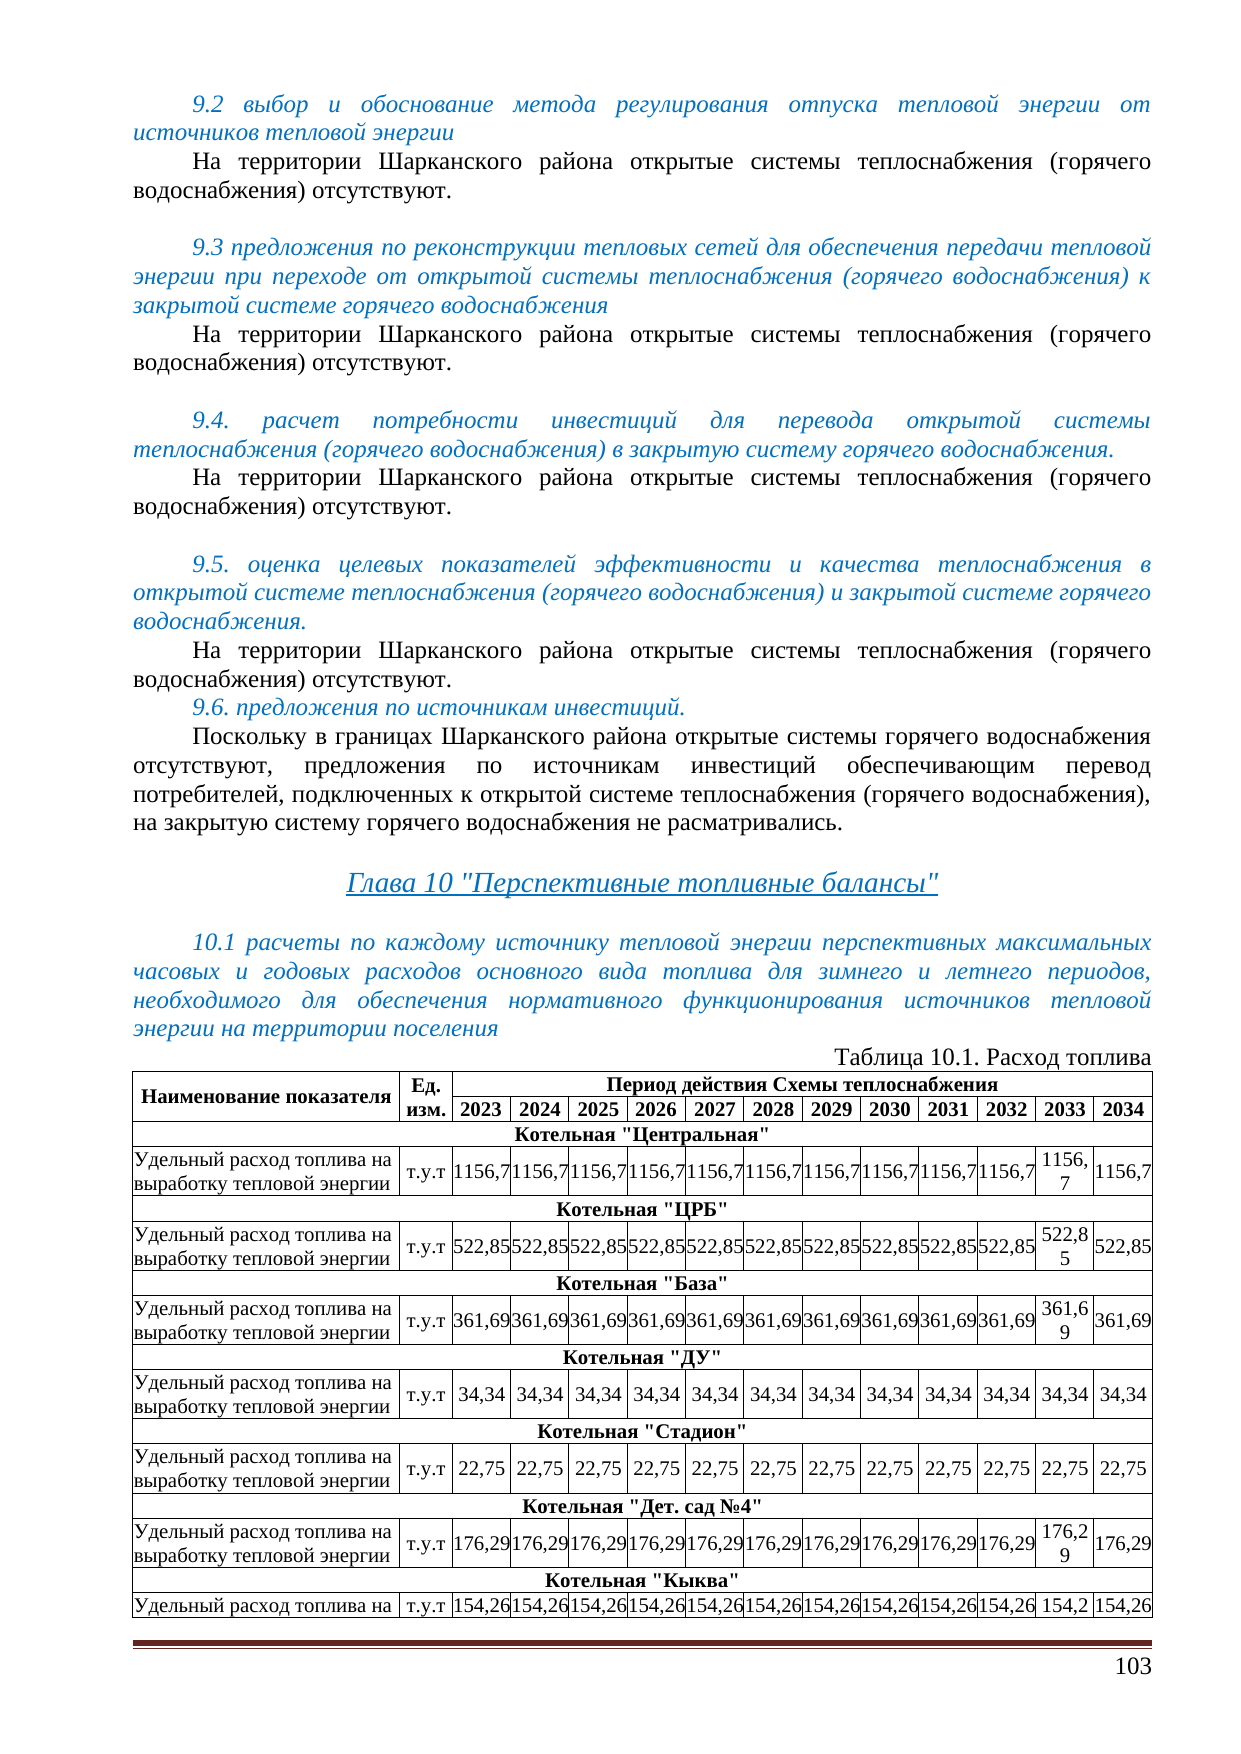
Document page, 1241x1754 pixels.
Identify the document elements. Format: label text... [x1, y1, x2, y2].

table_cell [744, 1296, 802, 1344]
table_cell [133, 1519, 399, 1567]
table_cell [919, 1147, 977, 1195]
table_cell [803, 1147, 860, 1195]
text 9.3 предложения по реконструкции тепловых сетей для обеспечения передачи тепловой энергии при переходе от открытой системы теплоснабжения (горячего водоснабжения) к закрытой системе горячего водоснабжения [133, 232, 1152, 319]
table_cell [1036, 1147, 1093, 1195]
text 9.2 выбор и обоснование метода регулирования отпуска тепловой энергии от источников тепловой энергии [133, 89, 1152, 146]
text На территории Шарканского района открытые системы теплоснабжения (горячего водоснабжения) отсутствуют. [133, 635, 1152, 692]
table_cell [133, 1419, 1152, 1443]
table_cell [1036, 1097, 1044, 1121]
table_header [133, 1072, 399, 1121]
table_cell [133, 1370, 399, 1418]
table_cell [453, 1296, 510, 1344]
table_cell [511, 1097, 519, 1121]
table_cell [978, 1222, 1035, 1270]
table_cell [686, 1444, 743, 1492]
text 9.4. расчет потребности инвестиций для перевода открытой системы теплоснабжения (горячего водоснабжения) в закрытую систему горячего водоснабжения. [133, 405, 1152, 462]
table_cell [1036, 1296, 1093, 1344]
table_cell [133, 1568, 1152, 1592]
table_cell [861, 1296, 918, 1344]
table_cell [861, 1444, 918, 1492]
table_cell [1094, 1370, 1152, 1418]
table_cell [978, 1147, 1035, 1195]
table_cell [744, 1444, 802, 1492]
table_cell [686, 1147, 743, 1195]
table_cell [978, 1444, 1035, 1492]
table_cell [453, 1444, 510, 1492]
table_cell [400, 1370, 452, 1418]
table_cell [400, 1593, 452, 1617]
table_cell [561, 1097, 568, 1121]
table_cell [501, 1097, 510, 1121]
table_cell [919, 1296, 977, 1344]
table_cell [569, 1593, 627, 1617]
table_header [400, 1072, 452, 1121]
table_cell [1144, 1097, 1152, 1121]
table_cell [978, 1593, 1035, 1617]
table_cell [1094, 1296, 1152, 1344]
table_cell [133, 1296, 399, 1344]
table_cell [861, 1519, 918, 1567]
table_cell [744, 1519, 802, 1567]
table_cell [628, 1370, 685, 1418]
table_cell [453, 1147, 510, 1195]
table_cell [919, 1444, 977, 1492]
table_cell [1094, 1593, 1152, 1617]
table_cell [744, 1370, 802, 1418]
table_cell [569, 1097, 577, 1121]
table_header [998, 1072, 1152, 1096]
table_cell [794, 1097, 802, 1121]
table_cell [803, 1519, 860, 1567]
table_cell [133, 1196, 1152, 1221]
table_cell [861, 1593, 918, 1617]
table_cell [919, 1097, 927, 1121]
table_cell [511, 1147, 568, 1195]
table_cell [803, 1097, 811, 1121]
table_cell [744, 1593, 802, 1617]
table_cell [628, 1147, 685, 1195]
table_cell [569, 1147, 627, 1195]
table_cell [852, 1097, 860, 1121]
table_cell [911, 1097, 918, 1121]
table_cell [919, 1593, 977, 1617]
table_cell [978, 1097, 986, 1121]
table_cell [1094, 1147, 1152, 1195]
text Глава 10 "Перспективные топливные балансы" [133, 865, 1152, 898]
text Поскольку в границах Шарканского района открытые системы горячего водоснабжения отсутствуют, предложения по источникам инвестиций обеспечивающим перевод потребителей, подключенных к открытой системе теплоснабжения (горячего водоснабжения), на закрытую систему горячего водоснабжения не расматривались. [133, 721, 1152, 836]
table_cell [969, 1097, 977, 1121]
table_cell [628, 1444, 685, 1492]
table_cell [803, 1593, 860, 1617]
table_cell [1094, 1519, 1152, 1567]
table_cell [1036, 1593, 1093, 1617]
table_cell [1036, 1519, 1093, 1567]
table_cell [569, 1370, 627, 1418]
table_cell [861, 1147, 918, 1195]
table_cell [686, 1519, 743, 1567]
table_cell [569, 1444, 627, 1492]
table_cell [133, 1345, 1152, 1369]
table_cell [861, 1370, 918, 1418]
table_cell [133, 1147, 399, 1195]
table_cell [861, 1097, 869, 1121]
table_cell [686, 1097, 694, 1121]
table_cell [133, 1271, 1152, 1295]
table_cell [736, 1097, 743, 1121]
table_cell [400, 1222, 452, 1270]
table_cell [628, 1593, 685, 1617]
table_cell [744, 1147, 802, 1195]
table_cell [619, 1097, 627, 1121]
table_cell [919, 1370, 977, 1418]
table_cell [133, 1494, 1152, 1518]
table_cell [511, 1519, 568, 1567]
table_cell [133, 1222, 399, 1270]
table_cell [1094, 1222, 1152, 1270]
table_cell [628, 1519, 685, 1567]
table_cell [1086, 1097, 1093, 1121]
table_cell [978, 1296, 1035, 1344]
text На территории Шарканского района открытые системы теплоснабжения (горячего водоснабжения) отсутствуют. [133, 462, 1152, 520]
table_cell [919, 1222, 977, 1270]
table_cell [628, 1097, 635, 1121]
text 10.1 расчеты по каждому источнику тепловой энергии перспективных максимальных часовых и годовых расходов основного вида топлива для зимнего и летнего периодов, необходимого для обеспечения нормативного функционирования источников тепловой энергии на территории поселения [133, 927, 1152, 1042]
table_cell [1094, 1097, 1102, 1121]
text 9.6. предложения по источникам инвестиций. [133, 692, 1152, 721]
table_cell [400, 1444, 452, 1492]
text На территории Шарканского района открытые системы теплоснабжения (горячего водоснабжения) отсутствуют. [133, 319, 1152, 376]
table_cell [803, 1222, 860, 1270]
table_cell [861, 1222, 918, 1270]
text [133, 146, 1152, 204]
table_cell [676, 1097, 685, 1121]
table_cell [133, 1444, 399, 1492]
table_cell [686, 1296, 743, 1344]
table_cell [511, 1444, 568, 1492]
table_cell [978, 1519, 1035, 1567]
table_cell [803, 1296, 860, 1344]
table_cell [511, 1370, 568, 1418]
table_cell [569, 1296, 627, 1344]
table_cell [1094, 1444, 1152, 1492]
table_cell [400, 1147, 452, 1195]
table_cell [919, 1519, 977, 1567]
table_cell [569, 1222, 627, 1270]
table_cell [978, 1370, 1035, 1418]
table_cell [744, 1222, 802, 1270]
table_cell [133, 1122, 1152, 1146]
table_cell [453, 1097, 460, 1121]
text 9.5. оценка целевых показателей эффективности и качества теплоснабжения в открытой системе теплоснабжения (горячего водоснабжения) и закрытой системе горячего водоснабжения. [133, 549, 1152, 635]
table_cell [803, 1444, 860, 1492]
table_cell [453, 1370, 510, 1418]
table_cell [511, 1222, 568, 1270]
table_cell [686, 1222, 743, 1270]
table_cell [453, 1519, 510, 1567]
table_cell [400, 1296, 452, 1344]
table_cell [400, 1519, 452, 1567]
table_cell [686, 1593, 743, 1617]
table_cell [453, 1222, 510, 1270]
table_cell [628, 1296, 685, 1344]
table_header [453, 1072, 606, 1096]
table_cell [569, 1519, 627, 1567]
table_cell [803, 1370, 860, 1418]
text Таблица 10.1. Расход топлива [133, 1042, 1152, 1071]
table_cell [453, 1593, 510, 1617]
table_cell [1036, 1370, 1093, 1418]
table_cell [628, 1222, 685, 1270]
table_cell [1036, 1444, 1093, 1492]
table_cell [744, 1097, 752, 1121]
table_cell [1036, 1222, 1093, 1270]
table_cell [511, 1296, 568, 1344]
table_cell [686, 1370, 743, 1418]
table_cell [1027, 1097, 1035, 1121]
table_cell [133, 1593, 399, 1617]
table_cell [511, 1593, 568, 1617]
